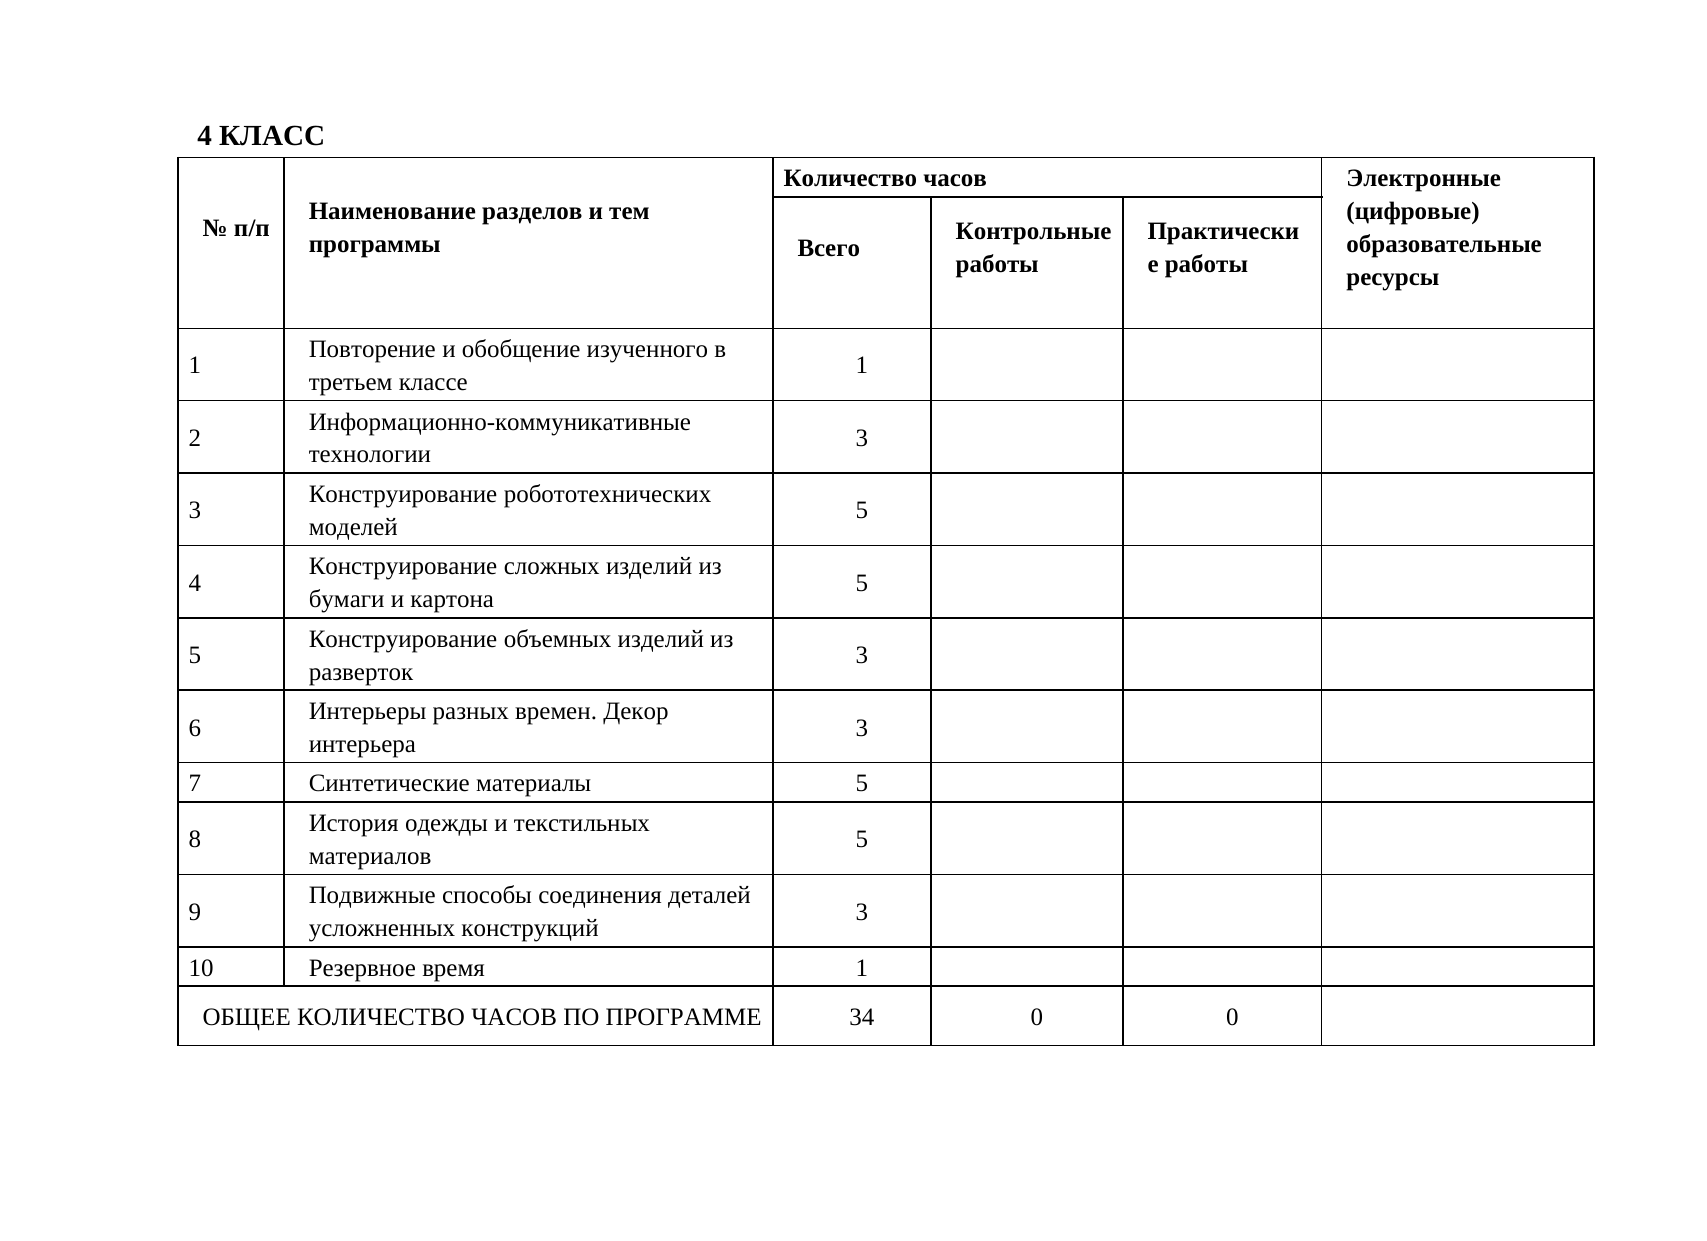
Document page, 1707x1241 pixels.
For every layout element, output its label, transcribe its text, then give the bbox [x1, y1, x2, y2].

table_cell [1322, 401, 1593, 472]
table_cell [1322, 875, 1593, 946]
table_cell Подвижные способы соединения деталей усложненных конструкций [285, 875, 772, 946]
table_cell [932, 546, 1122, 617]
table_header Наименование разделов и тем программы [285, 158, 772, 327]
table_cell Практические работы [1124, 198, 1321, 327]
table_cell Контрольные работы [932, 198, 1122, 327]
table_cell [1322, 329, 1593, 400]
table_cell 1 [179, 329, 283, 400]
table_cell 3 [774, 401, 930, 472]
table_cell [1124, 763, 1321, 801]
table_cell 5 [179, 619, 283, 689]
table_cell 2 [179, 401, 283, 472]
table_cell [1322, 803, 1593, 873]
table_cell [1322, 474, 1593, 544]
table_cell 0 [932, 987, 1122, 1045]
table_header Количество часов [774, 158, 1321, 196]
table_cell [1322, 763, 1593, 801]
table_cell 4 [179, 546, 283, 617]
table_cell 3 [774, 691, 930, 762]
text 4 КЛАСС [190, 118, 1618, 152]
table_cell 3 [179, 474, 283, 544]
table_cell Конструирование сложных изделий из бумаги и картона [285, 546, 772, 617]
table_cell Конструирование объемных изделий из разверток [285, 619, 772, 689]
table_cell [932, 329, 1122, 400]
table_cell [1124, 546, 1321, 617]
table_cell Всего [774, 198, 930, 327]
table_cell [932, 474, 1122, 544]
table_cell 10 [179, 948, 283, 985]
table_cell Повторение и обобщение изученного в третьем классе [285, 329, 772, 400]
table_cell [1124, 803, 1321, 873]
table_cell 0 [1124, 987, 1321, 1045]
table_cell История одежды и текстильных материалов [285, 803, 772, 873]
table_cell [1322, 948, 1593, 985]
table_cell 8 [179, 803, 283, 873]
table_cell 3 [774, 619, 930, 689]
table_cell 9 [179, 875, 283, 946]
table_cell [932, 875, 1122, 946]
table_cell Конструирование робототехнических моделей [285, 474, 772, 544]
table_cell [1322, 987, 1593, 1045]
table_header № п/п [179, 158, 283, 327]
table_cell [932, 803, 1122, 873]
table_cell 5 [774, 474, 930, 544]
table_header Электронные (цифровые) образовательные ресурсы [1322, 158, 1593, 327]
table_cell [1124, 948, 1321, 985]
table_cell 5 [774, 546, 930, 617]
table_cell [1322, 546, 1593, 617]
table_cell [1124, 691, 1321, 762]
table_cell [1124, 401, 1321, 472]
table_cell 1 [774, 329, 930, 400]
table_cell 34 [774, 987, 930, 1045]
table_cell [932, 619, 1122, 689]
table_cell [932, 691, 1122, 762]
table_cell [1124, 875, 1321, 946]
table_cell [1124, 619, 1321, 689]
table_cell Синтетические материалы [285, 763, 772, 801]
table_cell 6 [179, 691, 283, 762]
table_cell [1124, 329, 1321, 400]
table_cell [932, 948, 1122, 985]
table_cell ОБЩЕЕ КОЛИЧЕСТВО ЧАСОВ ПО ПРОГРАММЕ [179, 987, 772, 1045]
table_cell Резервное время [285, 948, 772, 985]
table_cell 7 [179, 763, 283, 801]
table_cell 3 [774, 875, 930, 946]
table_cell Информационно-коммуникативные технологии [285, 401, 772, 472]
table_cell 1 [774, 948, 930, 985]
table_cell [1322, 619, 1593, 689]
table_cell 5 [774, 763, 930, 801]
table_cell [1124, 474, 1321, 544]
table_cell [932, 763, 1122, 801]
table_cell [932, 401, 1122, 472]
table_cell Интерьеры разных времен. Декор интерьера [285, 691, 772, 762]
table_cell [1322, 691, 1593, 762]
table_cell 5 [774, 803, 930, 873]
